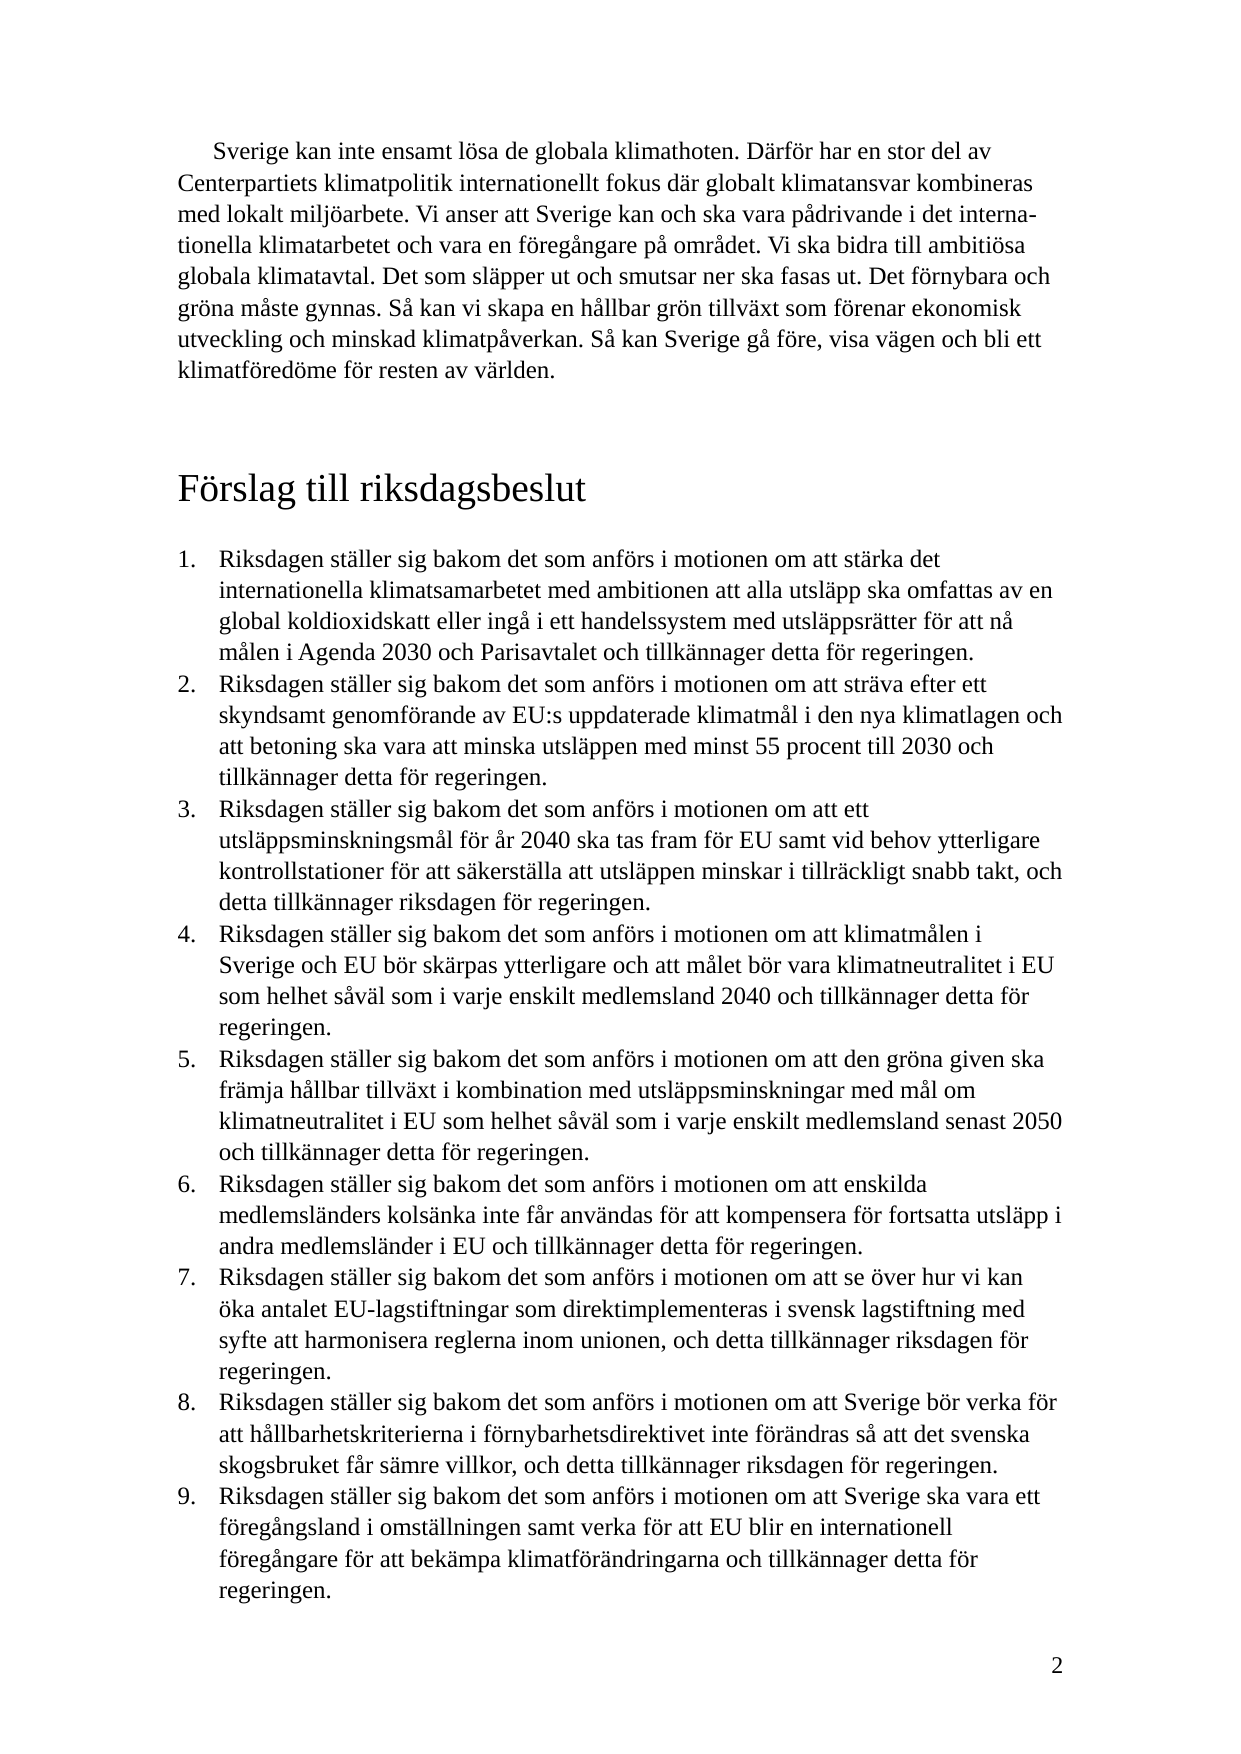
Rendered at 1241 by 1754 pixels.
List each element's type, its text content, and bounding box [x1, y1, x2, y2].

text Sverige kan inte ensamt lösa de globala klimathoten. Därför har en stor del av Centerpartiets klimatpolitik internationellt fokus där globalt klimatansvar kombineras med lokalt miljöarbete. Vi anser att Sverige kan och ska vara pådrivande i det internationella klimatarbetet och vara en föregångare på området. Vi ska bidra till ambitiösa globala klimatavtal. Det som släpper ut och smutsar ner ska fasas ut. Det förnybara och gröna måste gynnas. Så kan vi skapa en hållbar grön tillväxt som förenar ekonomisk utveckling och minskad klimatpåverkan. Så kan Sverige gå före, visa vägen och bli ett klimatföredöme för resten av världen. [177, 134, 1063, 384]
